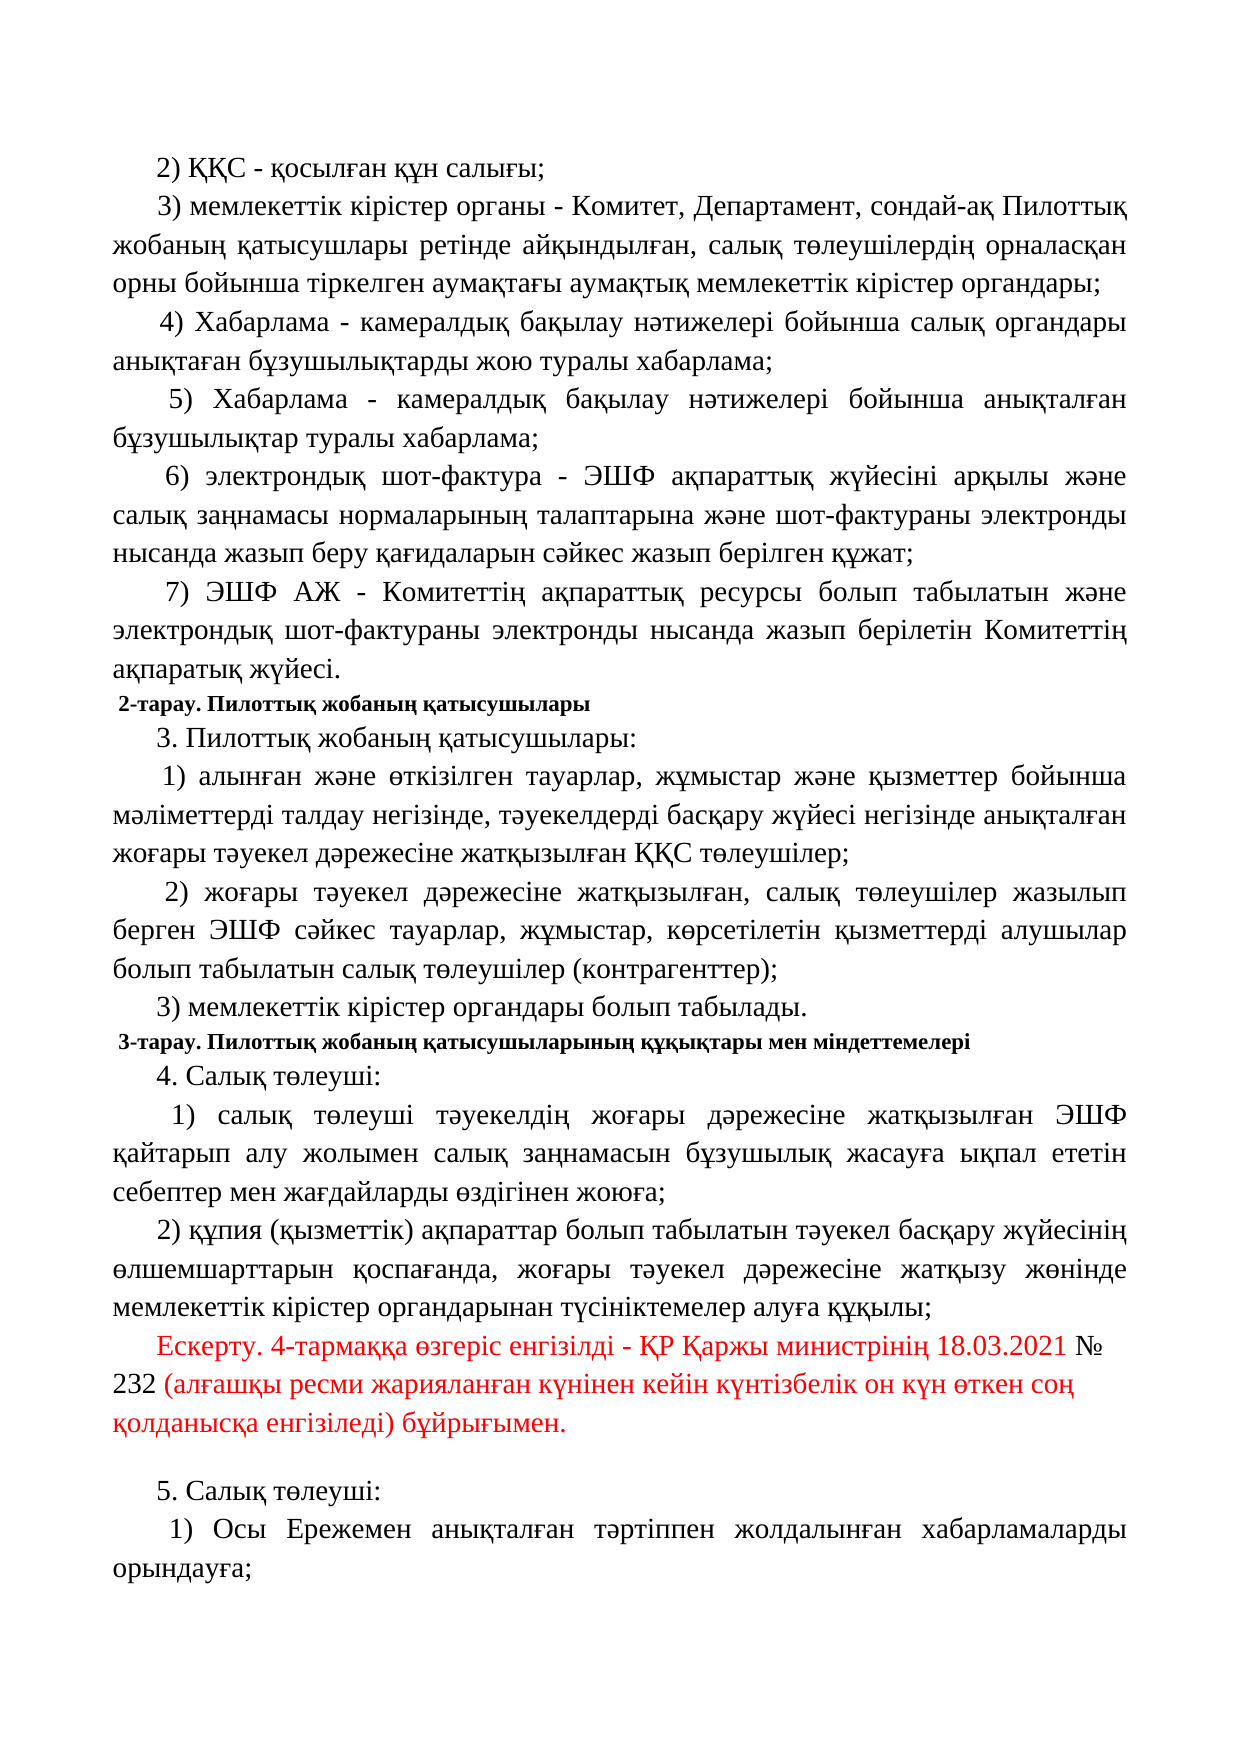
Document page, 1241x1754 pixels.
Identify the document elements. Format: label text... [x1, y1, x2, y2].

text 2) ҚҚС - қосылған құн салығы; [112, 150, 1128, 183]
text 4) Хабарлама - камералдық бақылау нәтижелері бойынша салық органдары анықтаған бұзушылықтарды жою туралы хабарлама; [112, 304, 1128, 376]
text 7) ЭШФ АЖ - Комитеттің ақпараттық ресурсы болып табылатын және электрондық шот-фактураны электронды нысанда жазып берілетін Комитеттің ақпаратық жүйесі. [112, 574, 1128, 684]
text 1) Осы Ережемен анықталған тәртіппен жолдалынған хабарламаларды орындауға; [112, 1511, 1128, 1583]
text 3. Пилоттық жобаның қатысушылары: [112, 720, 1128, 753]
text 6) электрондық шот-фактура - ЭШФ ақпараттық жүйесіні арқылы және салық заңнамасы нормаларының талаптарына және шот-фактураны электронды нысанда жазып беру қағидаларын сәйкес жазып берілген құжат; [112, 458, 1128, 569]
text 1) алынған және өткізілген тауарлар, жұмыстар және қызметтер бойынша мәліметтерді талдау негізінде, тәуекелдерді басқару жүйесі негізінде анықталған жоғары тәуекел дәрежесіне жатқызылған ҚҚС төлеушілер; [112, 758, 1128, 869]
text Ескерту. 4-тармаққа өзгеріс енгізілді - ҚР Қаржы министрінің 18.03.2021 № 232 (алғашқы ресми жарияланған күнінен кейін күнтізбелік он күн өткен соң қолданысқа енгізіледі) бұйрығымен. [112, 1328, 1128, 1469]
text 3) мемлекеттік кірістер органы - Комитет, Департамент, сондай-ақ Пилоттық жобаның қатысушлары ретінде айқындылған, салық төлеушілердің орналасқан орны бойынша тіркелген аумақтағы аумақтық мемлекеттік кірістер органдары; [112, 188, 1128, 299]
text 4. Салық төлеуші: [112, 1058, 1128, 1092]
text 2-тарау. Пилоттық жобаның қатысушылары [112, 689, 1128, 716]
text 1) салық төлеуші тәуекелдің жоғары дәрежесіне жатқызылған ЭШФ қайтарып алу жолымен салық заңнамасын бұзушылық жасауға ықпал ететін себептер мен жағдайларды өздігінен жоюға; [112, 1097, 1128, 1207]
text 3-тарау. Пилоттық жобаның қатысушыларының құқықтары мен міндеттемелері [112, 1028, 1128, 1054]
text 5) Хабарлама - камералдық бақылау нәтижелері бойынша анықталған бұзушылықтар туралы хабарлама; [112, 381, 1128, 453]
text 5. Салық төлеуші: [112, 1473, 1128, 1506]
text 2) жоғары тәуекел дәрежесіне жатқызылған, салық төлеушілер жазылып берген ЭШФ сәйкес тауарлар, жұмыстар, көрсетілетін қызметтерді алушылар болып табылатын салық төлеушілер (контрагенттер); [112, 874, 1128, 984]
text 2) құпия (қызметтік) ақпараттар болып табылатын тәуекел басқару жүйесінің өлшемшарттарын қоспағанда, жоғары тәуекел дәрежесіне жатқызу жөнінде мемлекеттік кірістер органдарынан түсініктемелер алуға құқылы; [112, 1212, 1128, 1323]
text 3) мемлекеттік кірістер органдары болып табылады. [112, 989, 1128, 1023]
